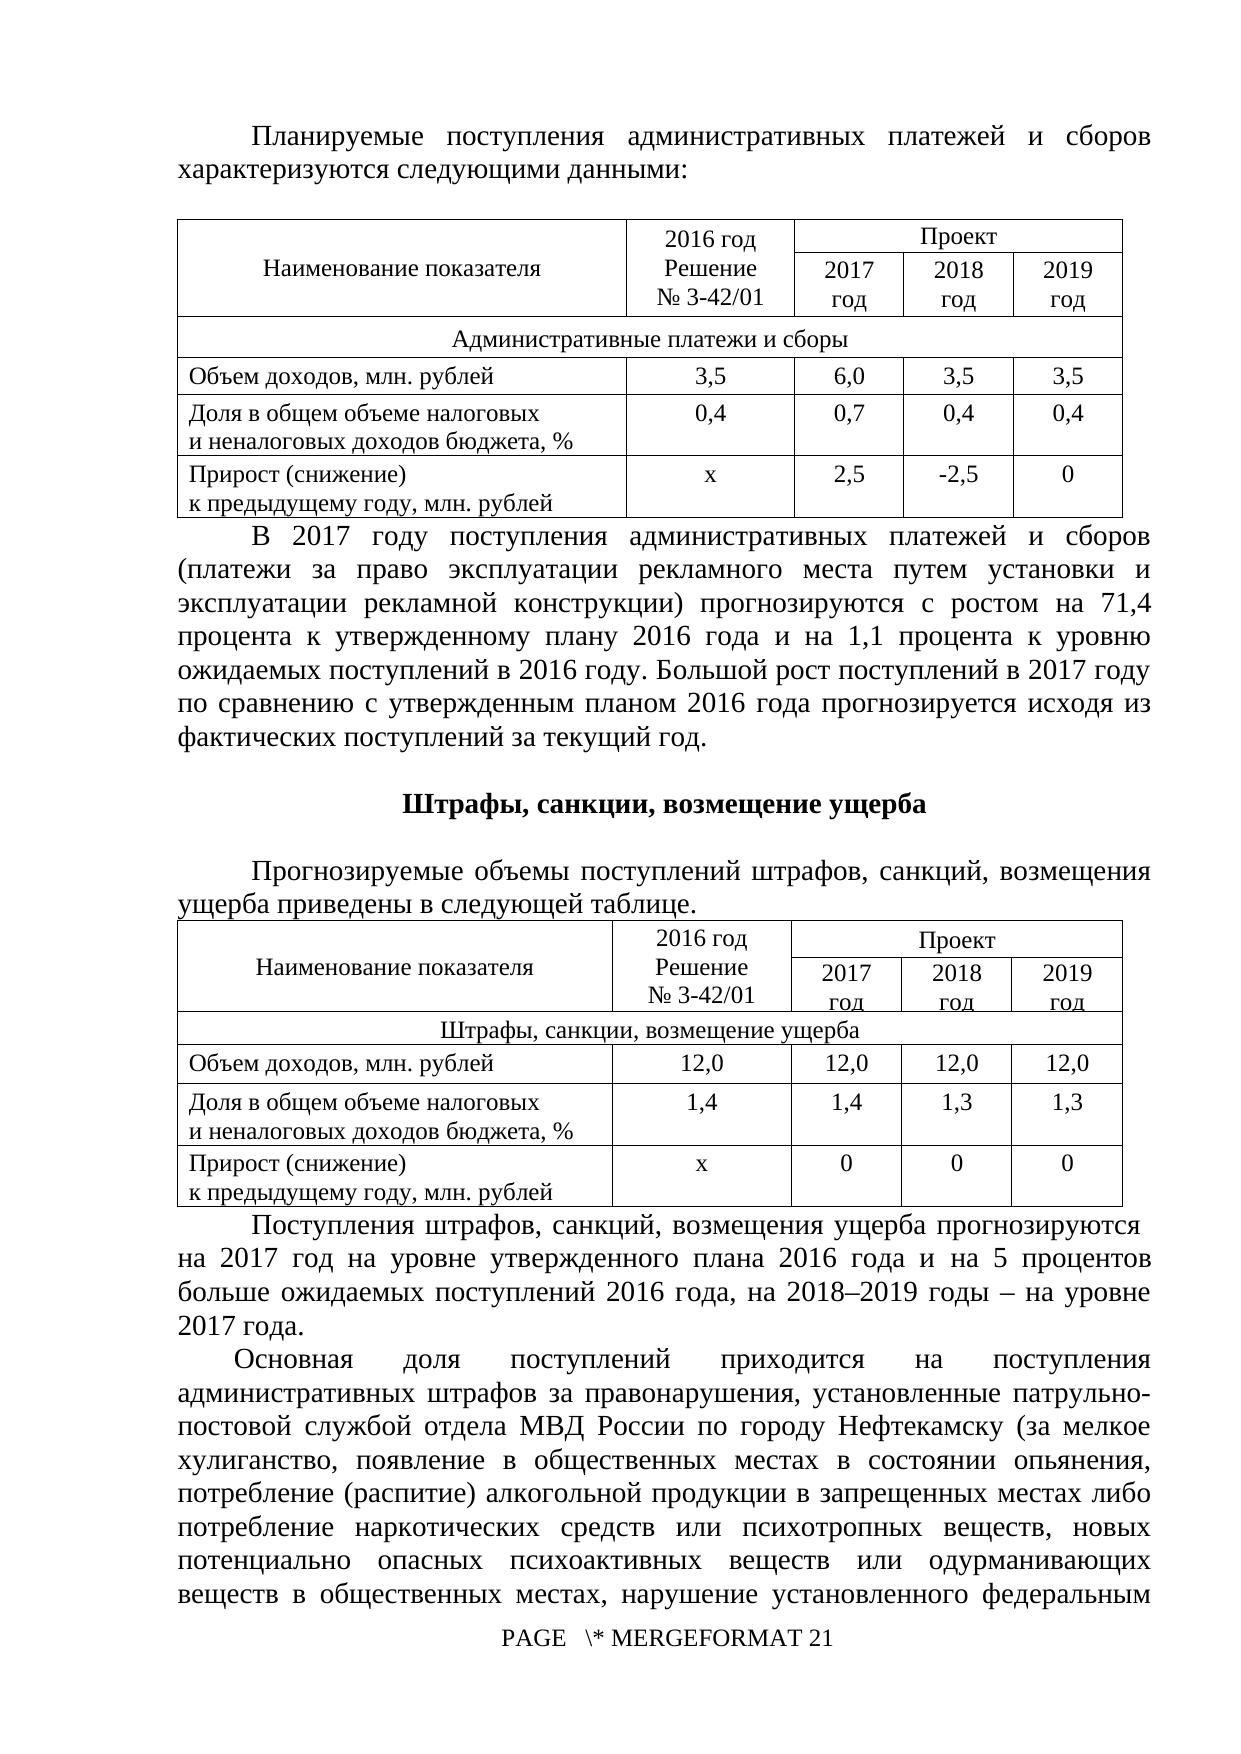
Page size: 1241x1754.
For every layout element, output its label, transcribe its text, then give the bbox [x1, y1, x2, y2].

table_cell 2019 год [1012, 958, 1122, 1011]
table_cell х [627, 456, 794, 517]
table_cell 1,3 [902, 1084, 1011, 1144]
text Поступления штрафов, санкций, возмещения ущерба прогнозируются на 2017 год на уровне утвержденного плана 2016 года и на 5 процентов больше ожидаемых поступлений 2016 года, на 2018–2019 годы – на уровне 2017 года. [177, 1207, 1152, 1341]
text Планируемые поступления административных платежей и сборов характеризуются следующими данными: [177, 118, 1152, 185]
table_cell Прирост (снижение) к предыдущему году, млн. рублей [178, 456, 626, 517]
table_cell 12,0 [1012, 1045, 1122, 1083]
table_cell Прирост (снижение) к предыдущему году, млн. рублей [178, 1146, 612, 1206]
table_cell Штрафы, санкции, возмещение ущерба [178, 1012, 1122, 1044]
table_cell 0 [1014, 456, 1122, 517]
table_cell 12,0 [902, 1045, 1011, 1083]
table_cell 0,4 [627, 395, 794, 455]
table_cell 3,5 [627, 358, 794, 394]
table_cell Административные платежи и сборы [178, 317, 1122, 357]
table_cell Доля в общем объеме налоговых и неналоговых доходов бюджета, % [178, 395, 626, 455]
text Штрафы, санкции, возмещение ущерба [177, 786, 1152, 819]
table_cell 1,3 [1012, 1084, 1122, 1144]
table_cell 0 [1012, 1146, 1122, 1206]
table_cell 3,5 [1014, 358, 1122, 394]
text В 2017 году поступления административных платежей и сборов (платежи за право эксплуатации рекламного места путем установки и эксплуатации рекламной конструкции) прогнозируются с ростом на 71,4 процента к утвержденному плану 2016 года и на 1,1 процента к уровню ожидаемых поступлений в 2016 году. Большой рост поступлений в 2017 году по сравнению с утвержденным планом 2016 года прогнозируется исходя из фактических поступлений за текущий год. [177, 518, 1152, 752]
table_cell 2019 год [1014, 253, 1122, 316]
table_header 2016 год Решение № 3-42/01 [613, 921, 791, 1011]
table_cell Объем доходов, млн. рублей [178, 358, 626, 394]
table_cell 2018 год [902, 958, 1011, 1011]
text Прогнозируемые объемы поступлений штрафов, санкций, возмещения ущерба приведены в следующей таблице. [177, 853, 1152, 920]
table_cell 2,5 [795, 456, 903, 517]
table_cell 0,4 [1014, 395, 1122, 455]
table_cell Доля в общем объеме налоговых и неналоговых доходов бюджета, % [178, 1084, 612, 1144]
table_cell 6,0 [795, 358, 903, 394]
table_cell 2017 год [792, 958, 901, 1011]
table_cell -2,5 [904, 456, 1013, 517]
table_cell 3,5 [904, 358, 1013, 394]
table_cell 0 [792, 1146, 901, 1206]
table_header 2016 год Решение № 3-42/01 [627, 220, 794, 316]
table_cell Объем доходов, млн. рублей [178, 1045, 612, 1083]
table_header Наименование показателя [178, 220, 626, 316]
table_cell 12,0 [613, 1045, 791, 1083]
table_cell 1,4 [613, 1084, 791, 1144]
table_header Проект [792, 921, 1122, 957]
table_cell 0 [902, 1146, 1011, 1206]
table_cell 1,4 [792, 1084, 901, 1144]
table_cell 2018 год [904, 253, 1013, 316]
table_cell 2017 год [795, 253, 903, 316]
table_cell 0,4 [904, 395, 1013, 455]
table_cell х [613, 1146, 791, 1206]
table_cell 0,7 [795, 395, 903, 455]
table_header Наименование показателя [178, 921, 612, 1011]
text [177, 1341, 1152, 1609]
table_header Проект [795, 220, 1122, 252]
table_cell 12,0 [792, 1045, 901, 1083]
